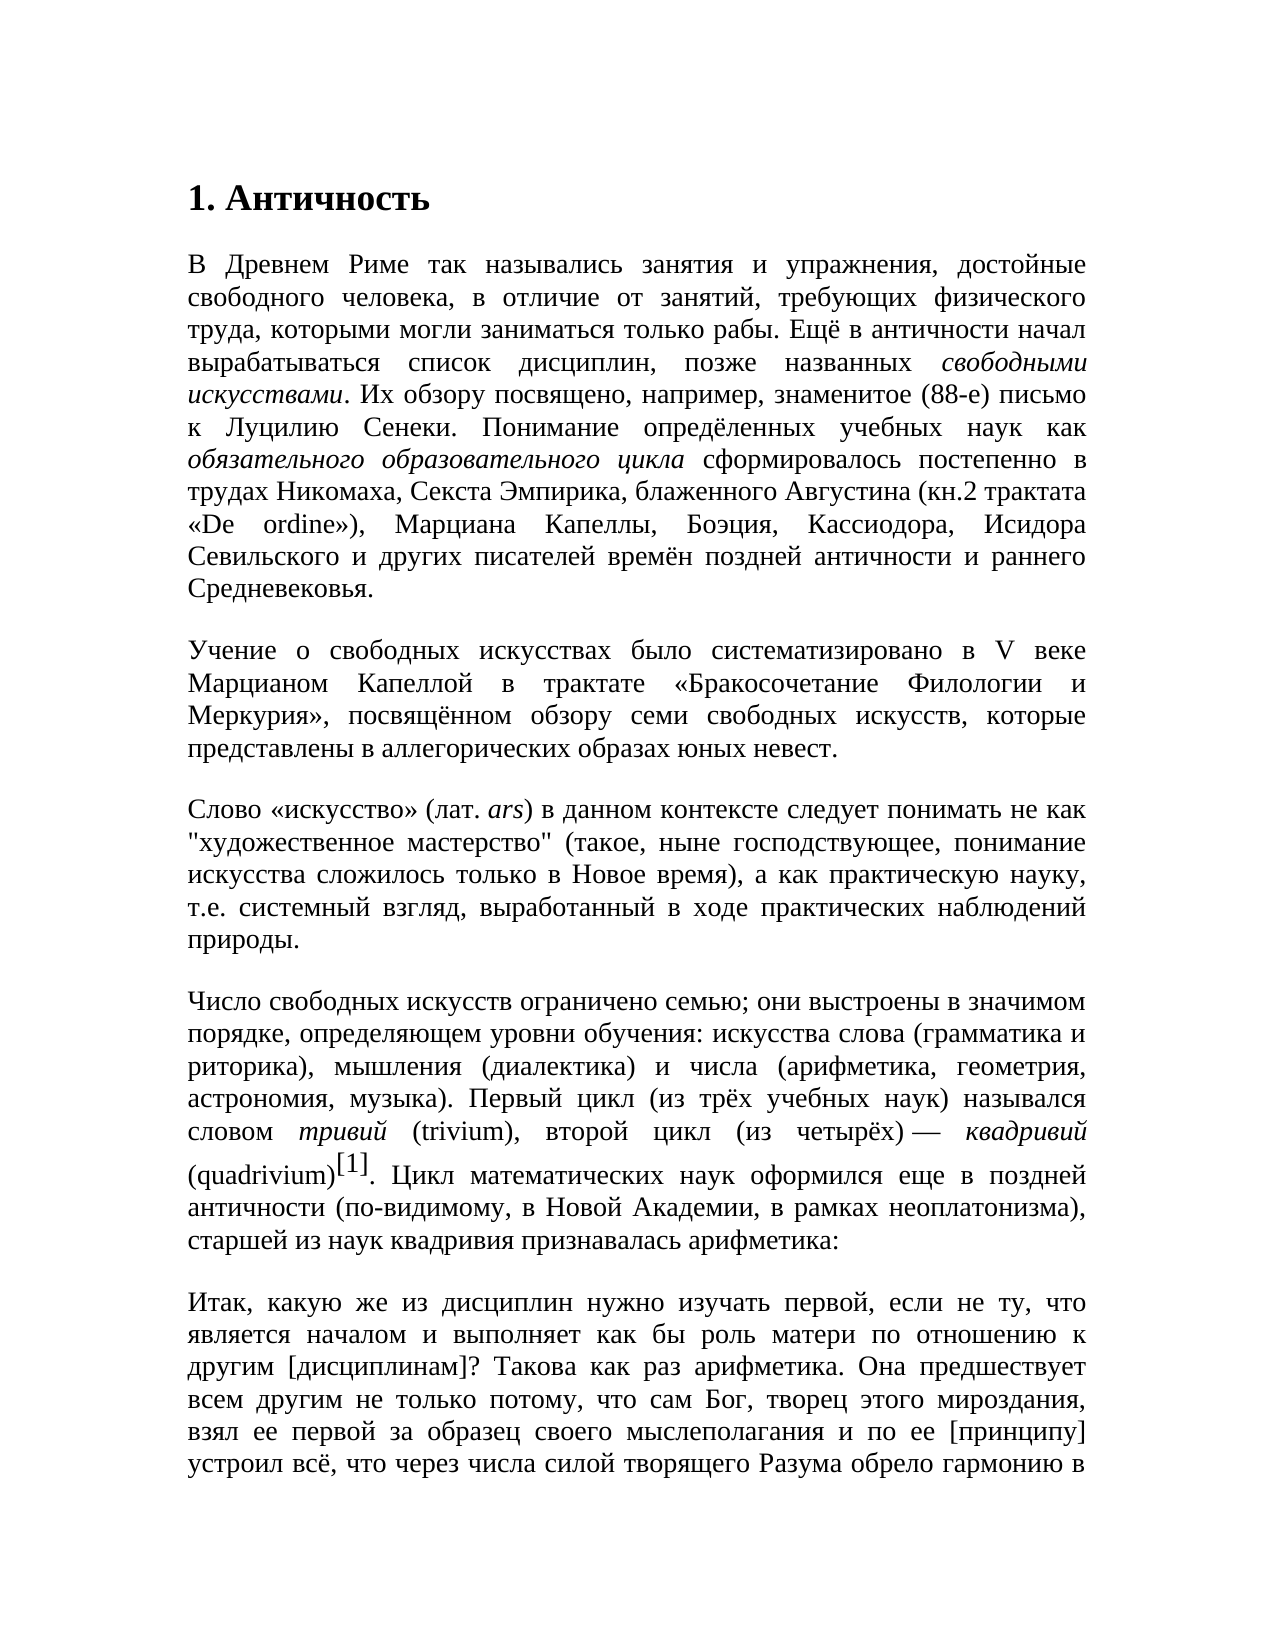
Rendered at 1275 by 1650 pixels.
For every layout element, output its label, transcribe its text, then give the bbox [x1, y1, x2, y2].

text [187, 1284, 1087, 1479]
text Слово «искусство» (лат. ars) в данном контексте следует понимать не как "художественное мастерство" (такое, ныне господствующее, понимание искусства сложилось только в Новое время), а как практическую науку, т.е. системный взгляд, выработанный в ходе практических наблюдений природы. [187, 792, 1087, 954]
list 1. Античность [187, 175, 1087, 218]
text В Древнем Риме так назывались занятия и упражнения, достойные свободного человека, в отличие от занятий, требующих физического труда, которыми могли заниматься только рабы. Ещё в античности начал вырабатываться список дисциплин, позже названных свободными искусствами. Их обзору посвящено, например, знаменитое (88-е) письмо к Луцилию Сенеки. Понимание опредёленных учебных наук как обязательного образовательного цикла сформировалось постепенно в трудах Никомаха, Секста Эмпирика, блаженного Августина (кн.2 трактата «De ordine»), Марциана Капеллы, Боэция, Кассиодора, Исидора Севильского и других писателей времён поздней античности и раннего Средневековья. [187, 248, 1087, 604]
text Учение о свободных искусствах было систематизировано в V веке Марцианом Капеллой в трактате «Бракосочетание Филологии и Меркурия», посвящённом обзору семи свободных искусств, которые представлены в аллегорических образах юных невест. [187, 633, 1087, 763]
text Число свободных искусств ограничено семью; они выстроены в значимом порядке, определяющем уровни обучения: искусства слова (грамматика и риторика), мышления (диалектика) и числа (арифметика, геометрия, астрономия, музыка). Первый цикл (из трёх учебных наук) назывался словом тривий (trivium), второй цикл (из четырёх) — квадривий (quadrivium)[1]. Цикл математических наук оформился еще в поздней античности (по-видимому, в Новой Академии, в рамках неоплатонизма), старшей из наук квадривия признавалась арифметика: [187, 984, 1087, 1255]
